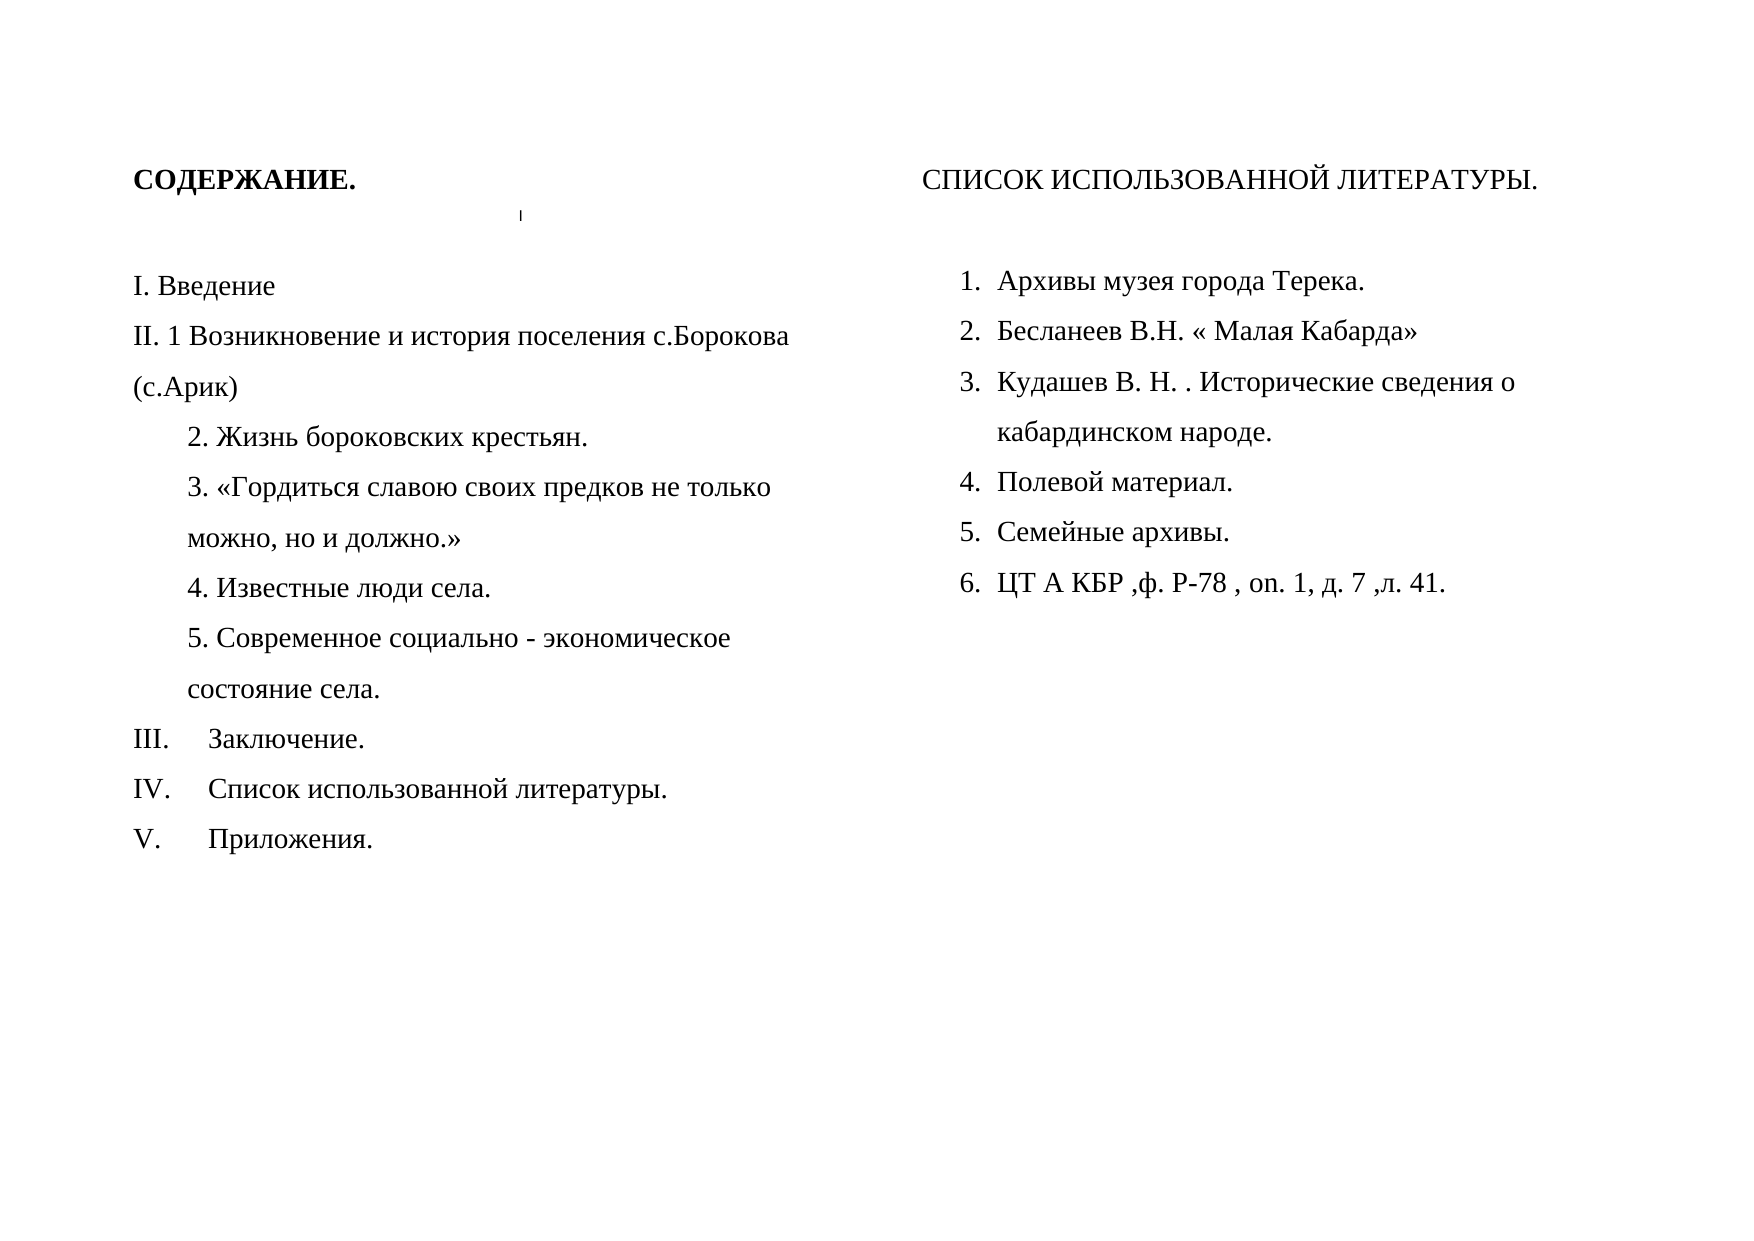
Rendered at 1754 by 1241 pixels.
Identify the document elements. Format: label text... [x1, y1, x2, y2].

list Полевой материал. [959, 464, 1636, 498]
list Архивы музея города Терека. [959, 263, 1636, 297]
list ЦТ А КБР ,ф. Р-78 , on. 1, д. 7 ,л. 41. [959, 565, 1636, 598]
list Бесланеев В.Н. « Малая Кабарда» [959, 313, 1636, 347]
text II. 1 Возникновение и история поселения с.Борокова (с.Арик) [133, 318, 847, 402]
text СОДЕРЖАНИЕ. [133, 162, 834, 196]
list Кудашев В. Н. . Исторические сведения о кабардинском народе. [959, 364, 1636, 447]
list Приложения. [133, 822, 847, 855]
list Список использованной литературы. [133, 771, 847, 805]
text 4. Известные люди села. [187, 570, 847, 604]
text I. Введение [133, 268, 847, 302]
list Семейные архивы. [959, 514, 1636, 548]
list Заключение. [133, 721, 847, 754]
text 5. Современное социально - экономическое состояние села. [187, 620, 847, 704]
text СПИСОК ИСПОЛЬЗОВАННОЙ ЛИТЕРАТУРЫ. [922, 162, 1636, 196]
text 3. «Гордиться славою своих предков не только можно, но и должно.» [187, 469, 847, 553]
text 2. Жизнь бороковских крестьян. [187, 419, 847, 453]
